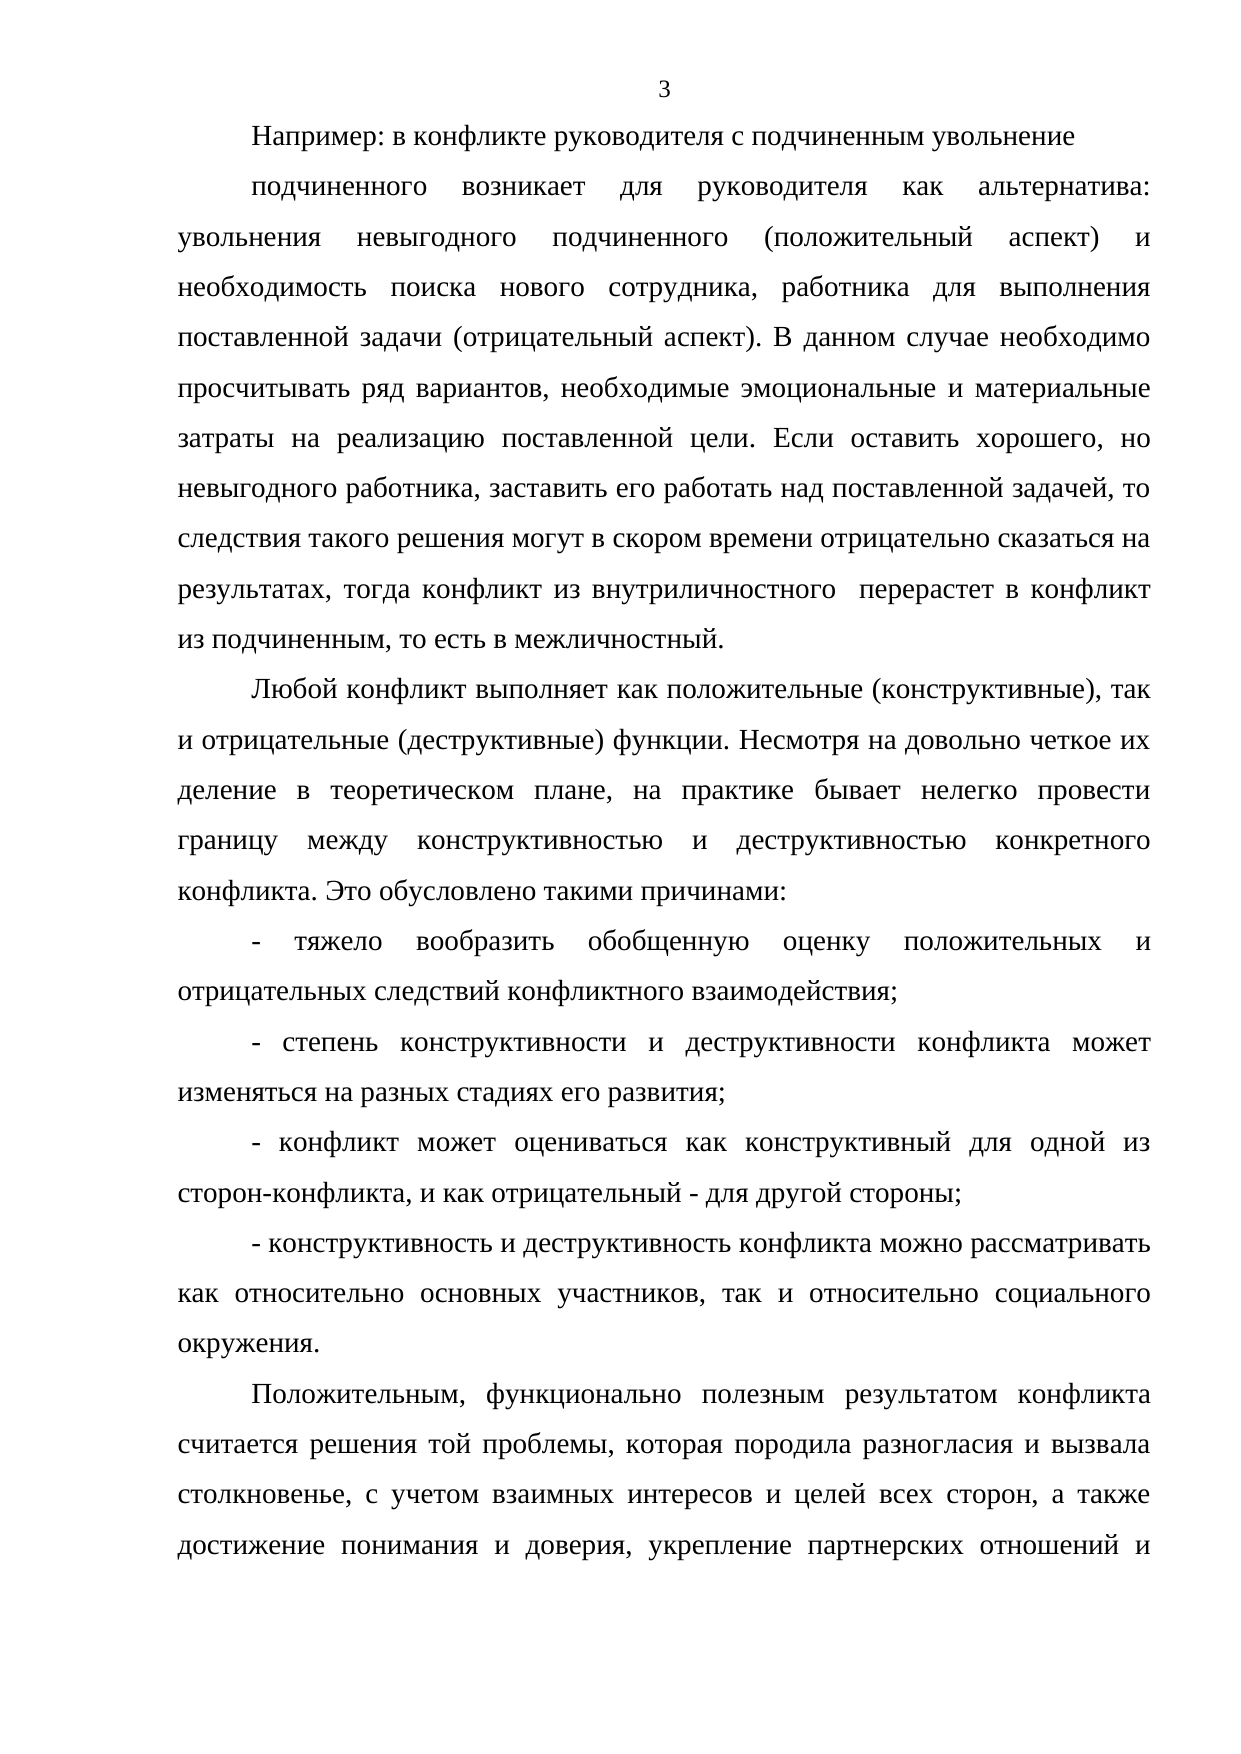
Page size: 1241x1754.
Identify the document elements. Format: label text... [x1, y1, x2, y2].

text - конфликт может оцениваться как конструктивный для одной из сторон-конфликта, и как отрицательный - для другой стороны; [177, 1124, 1152, 1208]
text Любой конфликт выполняет как положительные (конструктивные), так и отрицательные (деструктивные) функции. Несмотря на довольно четкое их деление в теоретическом плане, на практике бывает нелегко провести границу между конструктивностью и деструктивностью конкретного конфликта. Это обусловлено такими причинами: [177, 672, 1152, 906]
text Например: в конфликте руководителя с подчиненным увольнение [177, 118, 1152, 152]
text - конструктивность и деструктивность конфликта можно рассматривать как относительно основных участников, так и относительно социального окружения. [177, 1225, 1152, 1359]
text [177, 1376, 1152, 1560]
text - степень конструктивности и деструктивности конфликта может изменяться на разных стадиях его развития; [177, 1024, 1152, 1108]
text - тяжело вообразить обобщенную оценку положительных и отрицательных следствий конфликтного взаимодействия; [177, 923, 1152, 1007]
text подчиненного возникает для руководителя как альтернатива: увольнения невыгодного подчиненного (положительный аспект) и необходимость поиска нового сотрудника, работника для выполнения поставленной задачи (отрицательный аспект). В данном случае необходимо просчитывать ряд вариантов, необходимые эмоциональные и материальные затраты на реализацию поставленной цели. Если оставить хорошего, но невыгодного работника, заставить его работать над поставленной задачей, то следствия такого решения могут в скором времени отрицательно сказаться на результатах, тогда конфликт из внутриличностного перерастет в конфликт из подчиненным, то есть в межличностный. [177, 168, 1152, 655]
